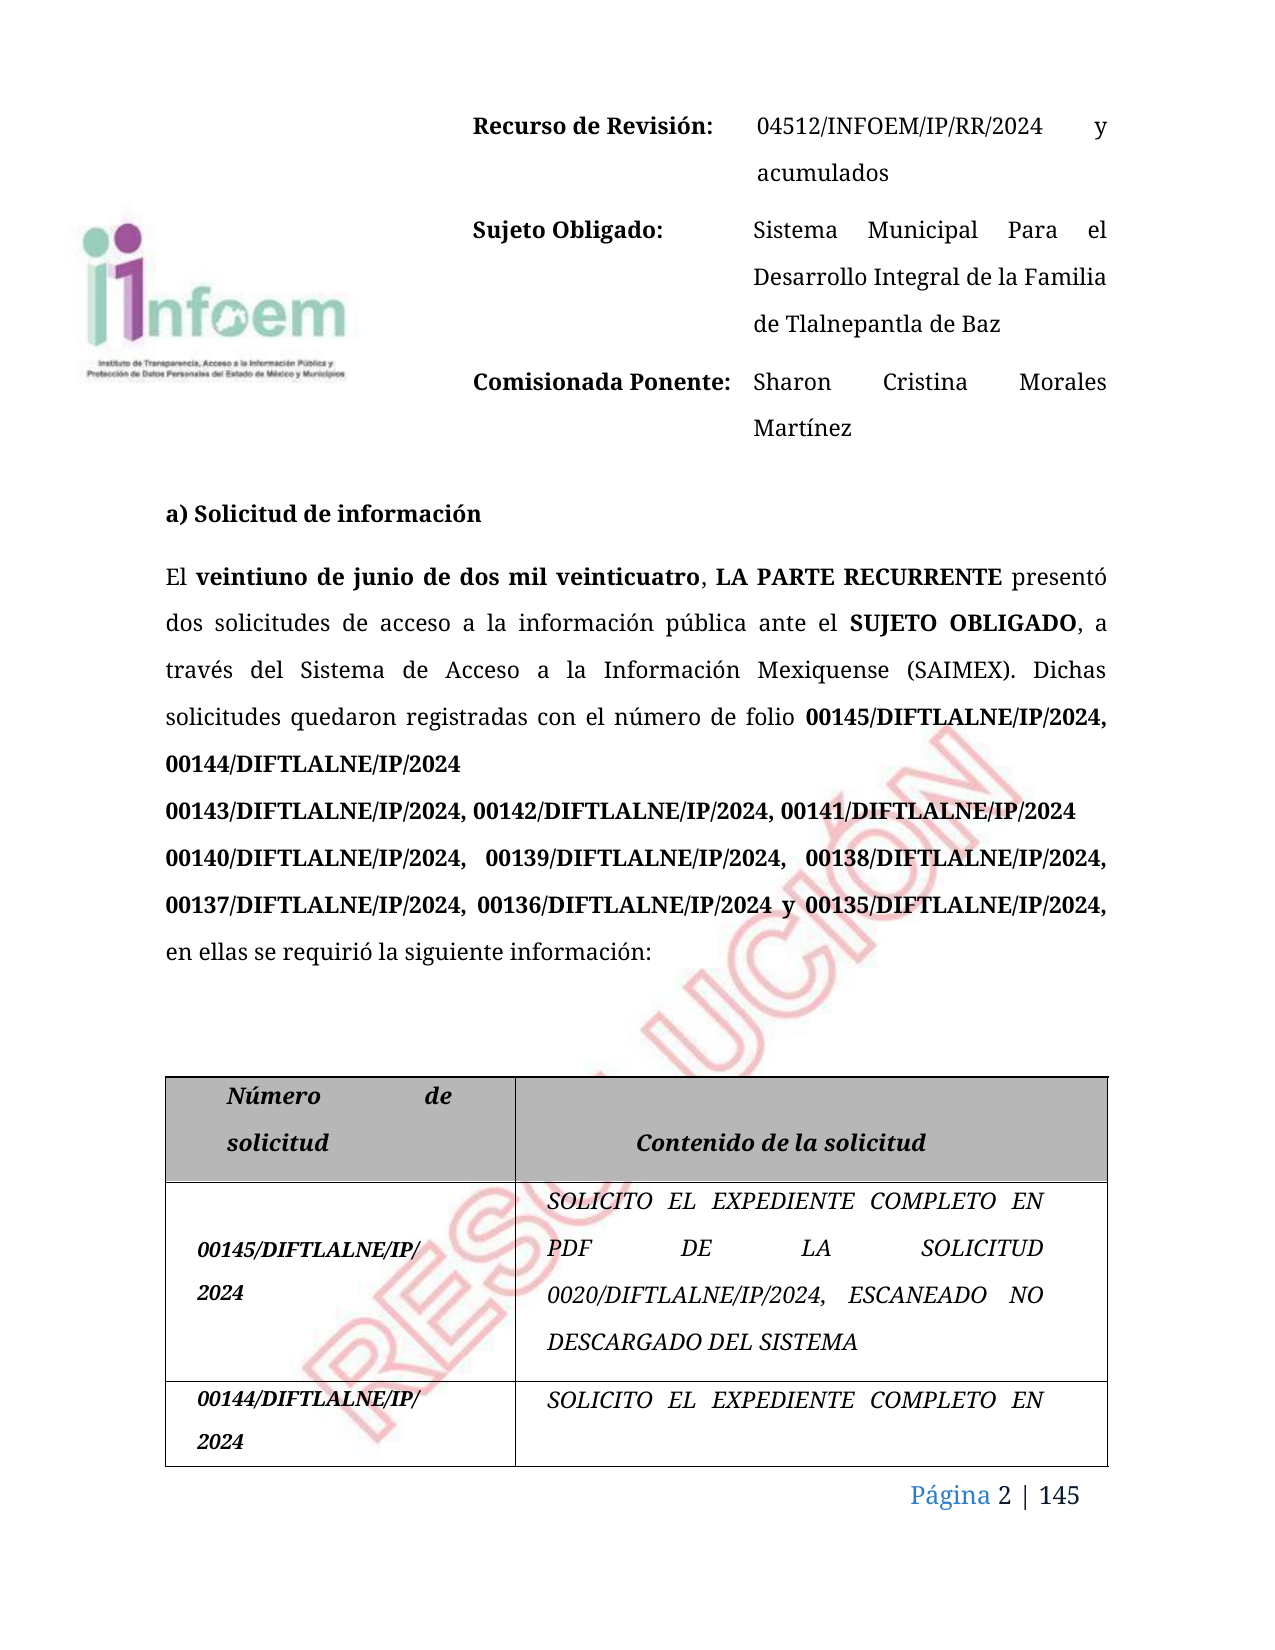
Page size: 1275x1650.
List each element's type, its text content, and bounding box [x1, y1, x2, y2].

subtitle a) Solicitud de información [165, 498, 1107, 529]
text 00143/DIFTLALNE/IP/2024, 00142/DIFTLALNE/IP/2024, 00141/DIFTLALNE/IP/2024 [165, 795, 1107, 826]
table_cell 00145/DIFTLALNE/IP/2024 [166, 1183, 515, 1381]
table_header Contenido de la solicitud [516, 1078, 1107, 1181]
table_cell SOLICITO EL EXPEDIENTE COMPLETO EN PDF DE LA SOLICITUD 0019/DIFTLALNE/IP/2024, ESCANEADO NO DESCARGADO DEL SISTEMA [516, 1382, 1107, 1466]
table_cell SOLICITO EL EXPEDIENTE COMPLETO EN PDF DE LA SOLICITUD 0020/DIFTLALNE/IP/2024, ESCANEADO NO DESCARGADO DEL SISTEMA [516, 1183, 1107, 1381]
table_cell 00144/DIFTLALNE/IP/2024 [166, 1382, 515, 1466]
table_header Número de solicitud [166, 1078, 515, 1181]
text 00140/DIFTLALNE/IP/2024, 00139/DIFTLALNE/IP/2024, 00138/DIFTLALNE/IP/2024, 00137/DIFTLALNE/IP/2024, 00136/DIFTLALNE/IP/2024 y 00135/DIFTLALNE/IP/2024, en ellas se requirió la siguiente información: [165, 842, 1107, 967]
picture [0, 158, 1275, 1650]
text El veintiuno de junio de dos mil veinticuatro, LA PARTE RECURRENTE presentó dos solicitudes de acceso a la información pública ante el SUJETO OBLIGADO, a través del Sistema de Acceso a la Información Mexiquense (SAIMEX). Dichas solicitudes quedaron registradas con el número de folio 00145/DIFTLALNE/IP/2024, 00144/DIFTLALNE/IP/2024 [165, 561, 1107, 779]
